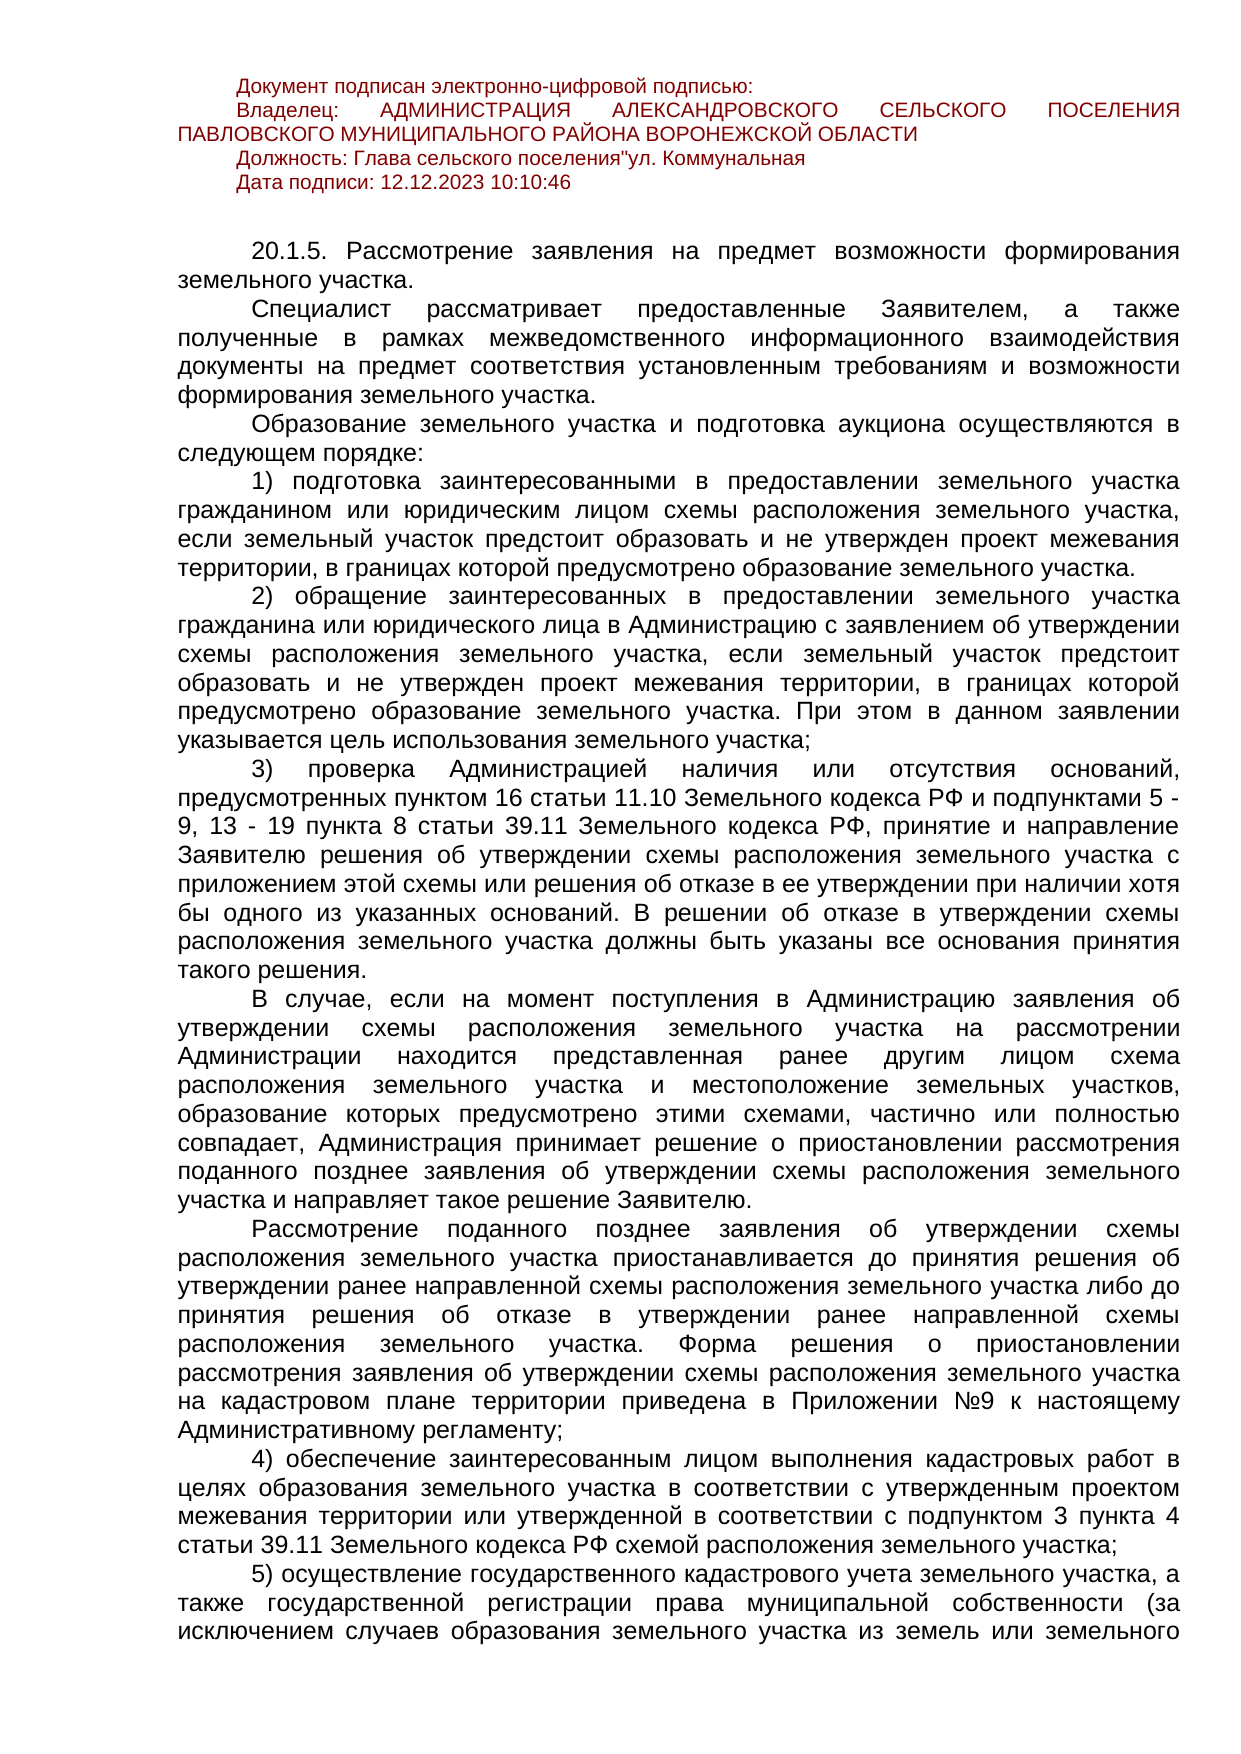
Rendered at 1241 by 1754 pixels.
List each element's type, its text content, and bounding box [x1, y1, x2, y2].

text 4) обеспечение заинтересованным лицом выполнения кадастровых работ в целях образования земельного участка в соответствии с утвержденным проектом межевания территории или утвержденной в соответствии с подпунктом 3 пункта 4 статьи 39.11 Земельного кодекса РФ схемой расположения земельного участка; [177, 1444, 1181, 1559]
text 2) обращение заинтересованных в предоставлении земельного участка гражданина или юридического лица в Администрацию с заявлением об утверждении схемы расположения земельного участка, если земельный участок предстоит образовать и не утвержден проект межевания территории, в границах которой предусмотрено образование земельного участка. При этом в данном заявлении указывается цель использования земельного участка; [177, 581, 1181, 754]
text Образование земельного участка и подготовка аукциона осуществляются в следующем порядке: [177, 409, 1181, 466]
text 3) проверка Администрацией наличия или отсутствия оснований, предусмотренных пунктом 16 статьи 11.10 Земельного кодекса РФ и подпунктами 5 - 9, 13 - 19 пункта 8 статьи 39.11 Земельного кодекса РФ, принятие и направление Заявителю решения об утверждении схемы расположения земельного участка с приложением этой схемы или решения об отказе в ее утверждении при наличии хотя бы одного из указанных оснований. В решении об отказе в утверждении схемы расположения земельного участка должны быть указаны все основания принятия такого решения. [177, 754, 1181, 984]
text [177, 1559, 1181, 1645]
text 20.1.5. Рассмотрение заявления на предмет возможности формирования земельного участка. [177, 236, 1181, 294]
text 1) подготовка заинтересованными в предоставлении земельного участка гражданином или юридическим лицом схемы расположения земельного участка, если земельный участок предстоит образовать и не утвержден проект межевания территории, в границах которой предусмотрено образование земельного участка. [177, 466, 1181, 581]
text Рассмотрение поданного позднее заявления об утверждении схемы расположения земельного участка приостанавливается до принятия решения об утверждении ранее направленной схемы расположения земельного участка либо до принятия решения об отказе в утверждении ранее направленной схемы расположения земельного участка. Форма решения о приостановлении рассмотрения заявления об утверждении схемы расположения земельного участка на кадастровом плане территории приведена в Приложении №9 к настоящему Административному регламенту; [177, 1214, 1181, 1444]
text В случае, если на момент поступления в Администрацию заявления об утверждении схемы расположения земельного участка на рассмотрении Администрации находится представленная ранее другим лицом схема расположения земельного участка и местоположение земельных участков, образование которых предусмотрено этими схемами, частично или полностью совпадает, Администрация принимает решение о приостановлении рассмотрения поданного позднее заявления об утверждении схемы расположения земельного участка и направляет такое решение Заявителю. [177, 984, 1181, 1214]
text Специалист рассматривает предоставленные Заявителем, а также полученные в рамках межведомственного информационного взаимодействия документы на предмет соответствия установленным требованиям и возможности формирования земельного участка. [177, 294, 1181, 409]
